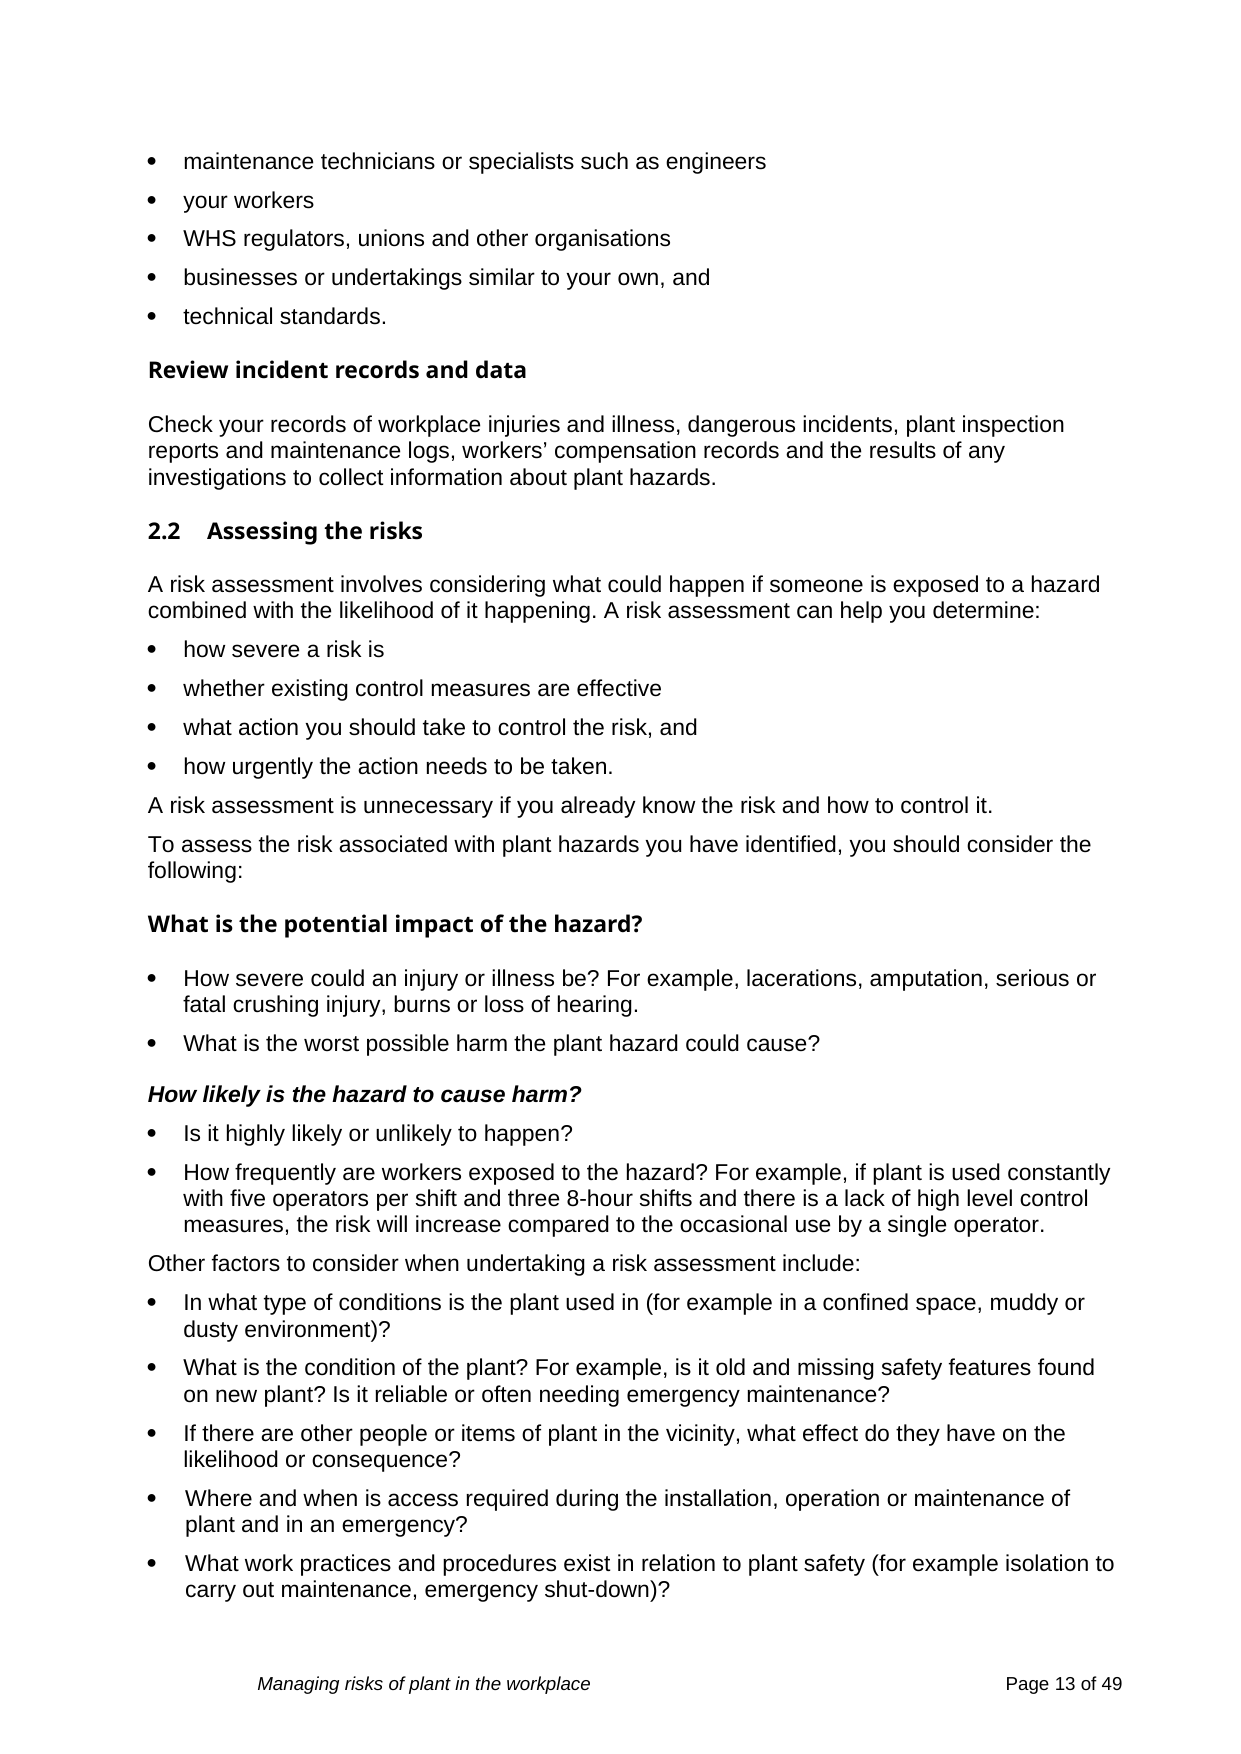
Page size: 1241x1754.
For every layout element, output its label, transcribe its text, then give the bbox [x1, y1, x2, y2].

subtitle What is the potential impact of the hazard? [148, 908, 1122, 939]
list In what type of conditions is the plant used in (for example in a confined space, muddy or dusty environment)? [148, 1289, 1122, 1342]
list How frequently are workers exposed to the hazard? For example, if plant is used constantly with five operators per shift and three 8-hour shifts and there is a lack of high level control measures, the risk will increase compared to the occasional use by a single operator. [148, 1159, 1122, 1238]
list what action you should take to control the risk, and [148, 714, 1122, 740]
text Other factors to consider when undertaking a risk assessment include: [148, 1250, 1122, 1277]
list Where and when is access required during the installation, operation or maintenance of plant and in an emergency? [148, 1485, 1122, 1537]
list how severe a risk is [148, 636, 1122, 663]
list maintenance technicians or specialists such as engineers [148, 148, 1122, 174]
list What work practices and procedures exist in relation to plant safety (for example isolation to carry out maintenance, emergency shut-down)? [148, 1550, 1122, 1603]
text A risk assessment involves considering what could happen if someone is exposed to a hazard combined with the likelihood of it happening. A risk assessment can help you determine: [148, 571, 1122, 624]
text Check your records of workplace injuries and illness, dangerous incidents, plant inspection reports and maintenance logs, workers’ compensation records and the results of any investigations to collect information about plant hazards. [148, 411, 1122, 490]
subtitle 2.2 Assessing the risks [148, 515, 1122, 546]
subtitle A risk assessment is unnecessary if you already know the risk and how to control it. [148, 792, 1122, 818]
subtitle To assess the risk associated with plant hazards you have identified, you should consider the following: [148, 831, 1122, 883]
list If there are other people or items of plant in the vicinity, what effect do they have on the likelihood or consequence? [148, 1419, 1122, 1472]
list how urgently the action needs to be taken. [148, 753, 1122, 779]
list businesses or undertakings similar to your own, and [148, 264, 1122, 291]
subtitle How likely is the hazard to cause harm? [148, 1081, 1122, 1107]
list How severe could an injury or illness be? For example, lacerations, amputation, serious or fatal crushing injury, burns or loss of hearing. [148, 964, 1122, 1017]
subtitle Review incident records and data [148, 354, 1122, 386]
list WHS regulators, unions and other organisations [148, 225, 1122, 252]
list What is the condition of the plant? For example, is it old and missing safety features found on new plant? Is it reliable or often needing emergency maintenance? [148, 1354, 1122, 1407]
list What is the worst possible harm the plant hazard could cause? [148, 1030, 1122, 1056]
list technical standards. [148, 303, 1122, 329]
list your workers [148, 187, 1122, 213]
list Is it highly likely or unlikely to happen? [148, 1120, 1122, 1146]
list whether existing control measures are effective [148, 675, 1122, 701]
